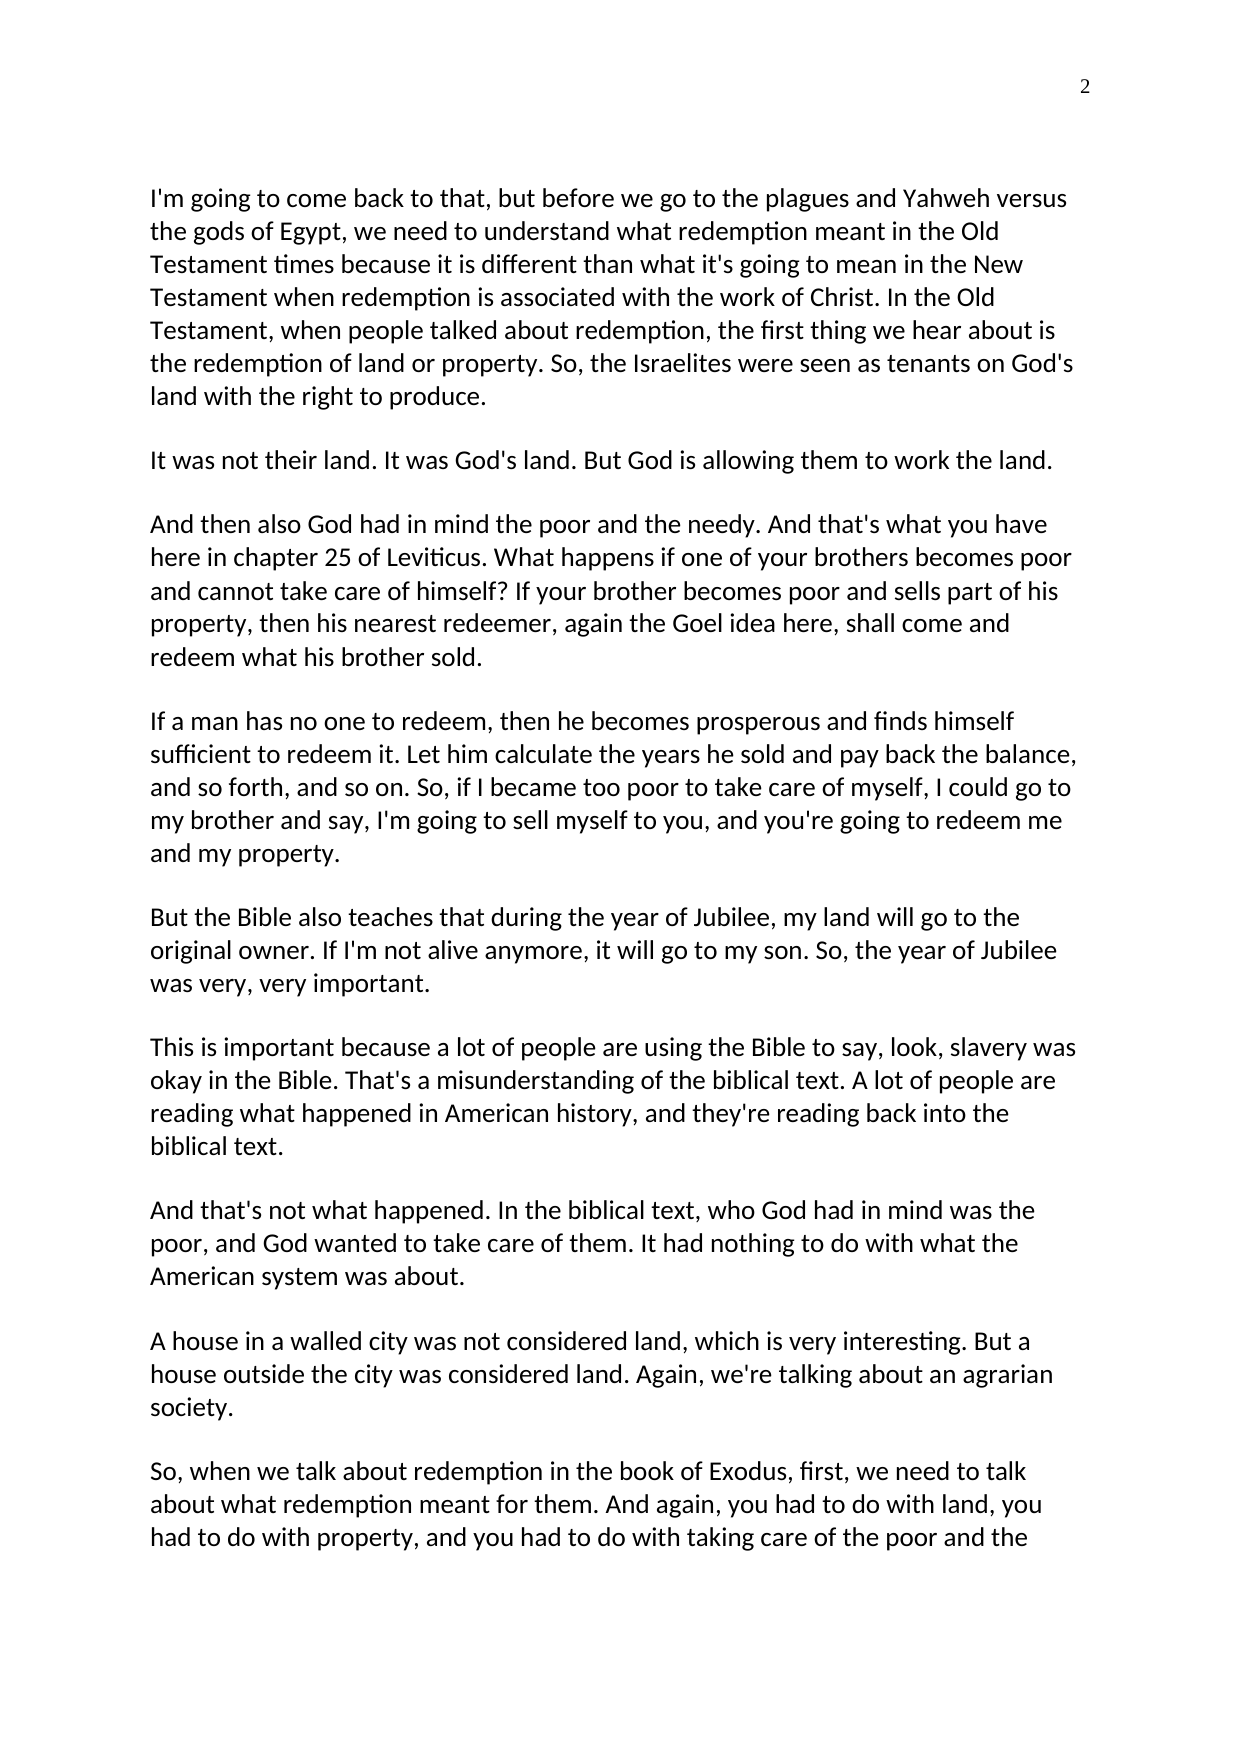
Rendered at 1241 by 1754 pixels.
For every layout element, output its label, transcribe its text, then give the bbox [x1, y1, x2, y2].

text And that's not what happened. In the biblical text, who God had in mind was the poor, and God wanted to take care of them. It had nothing to do with what the American system was about. [150, 1193, 1090, 1293]
text It was not their land. It was God's land. But God is allowing them to work the land. [150, 443, 1090, 476]
text If a man has no one to redeem, then he becomes prosperous and finds himself sufficient to redeem it. Let him calculate the years he sold and pay back the balance, and so forth, and so on. So, if I became too poor to take care of myself, I could go to my brother and say, I'm going to sell myself to you, and you're going to redeem me and my property. [150, 704, 1090, 869]
text But the Bible also teaches that during the year of Jubilee, my land will go to the original owner. If I'm not alive anymore, it will go to my son. So, the year of Jubilee was very, very important. [150, 900, 1090, 999]
text A house in a walled city was not considered land, which is very interesting. But a house outside the city was considered land. Again, we're talking about an agrarian society. [150, 1324, 1090, 1423]
text And then also God had in mind the poor and the needy. And that's what you have here in chapter 25 of Leviticus. What happens if one of your brothers becomes poor and cannot take care of himself? If your brother becomes poor and sells part of his property, then his nearest redeemer, again the Goel idea here, shall come and redeem what his brother sold. [150, 508, 1090, 673]
text This is important because a lot of people are using the Bible to say, look, slavery was okay in the Bible. That's a misunderstanding of the biblical text. A lot of people are reading what happened in American history, and they're reading back into the biblical text. [150, 1030, 1090, 1162]
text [150, 1454, 1090, 1553]
text I'm going to come back to that, but before we go to the plagues and Yahweh versus the gods of Egypt, we need to understand what redemption meant in the Old Testament times because it is different than what it's going to mean in the New Testament when redemption is associated with the work of Christ. In the Old Testament, when people talked about redemption, the first thing we hear about is the redemption of land or property. So, the Israelites were seen as tenants on God's land with the right to produce. [150, 181, 1090, 412]
